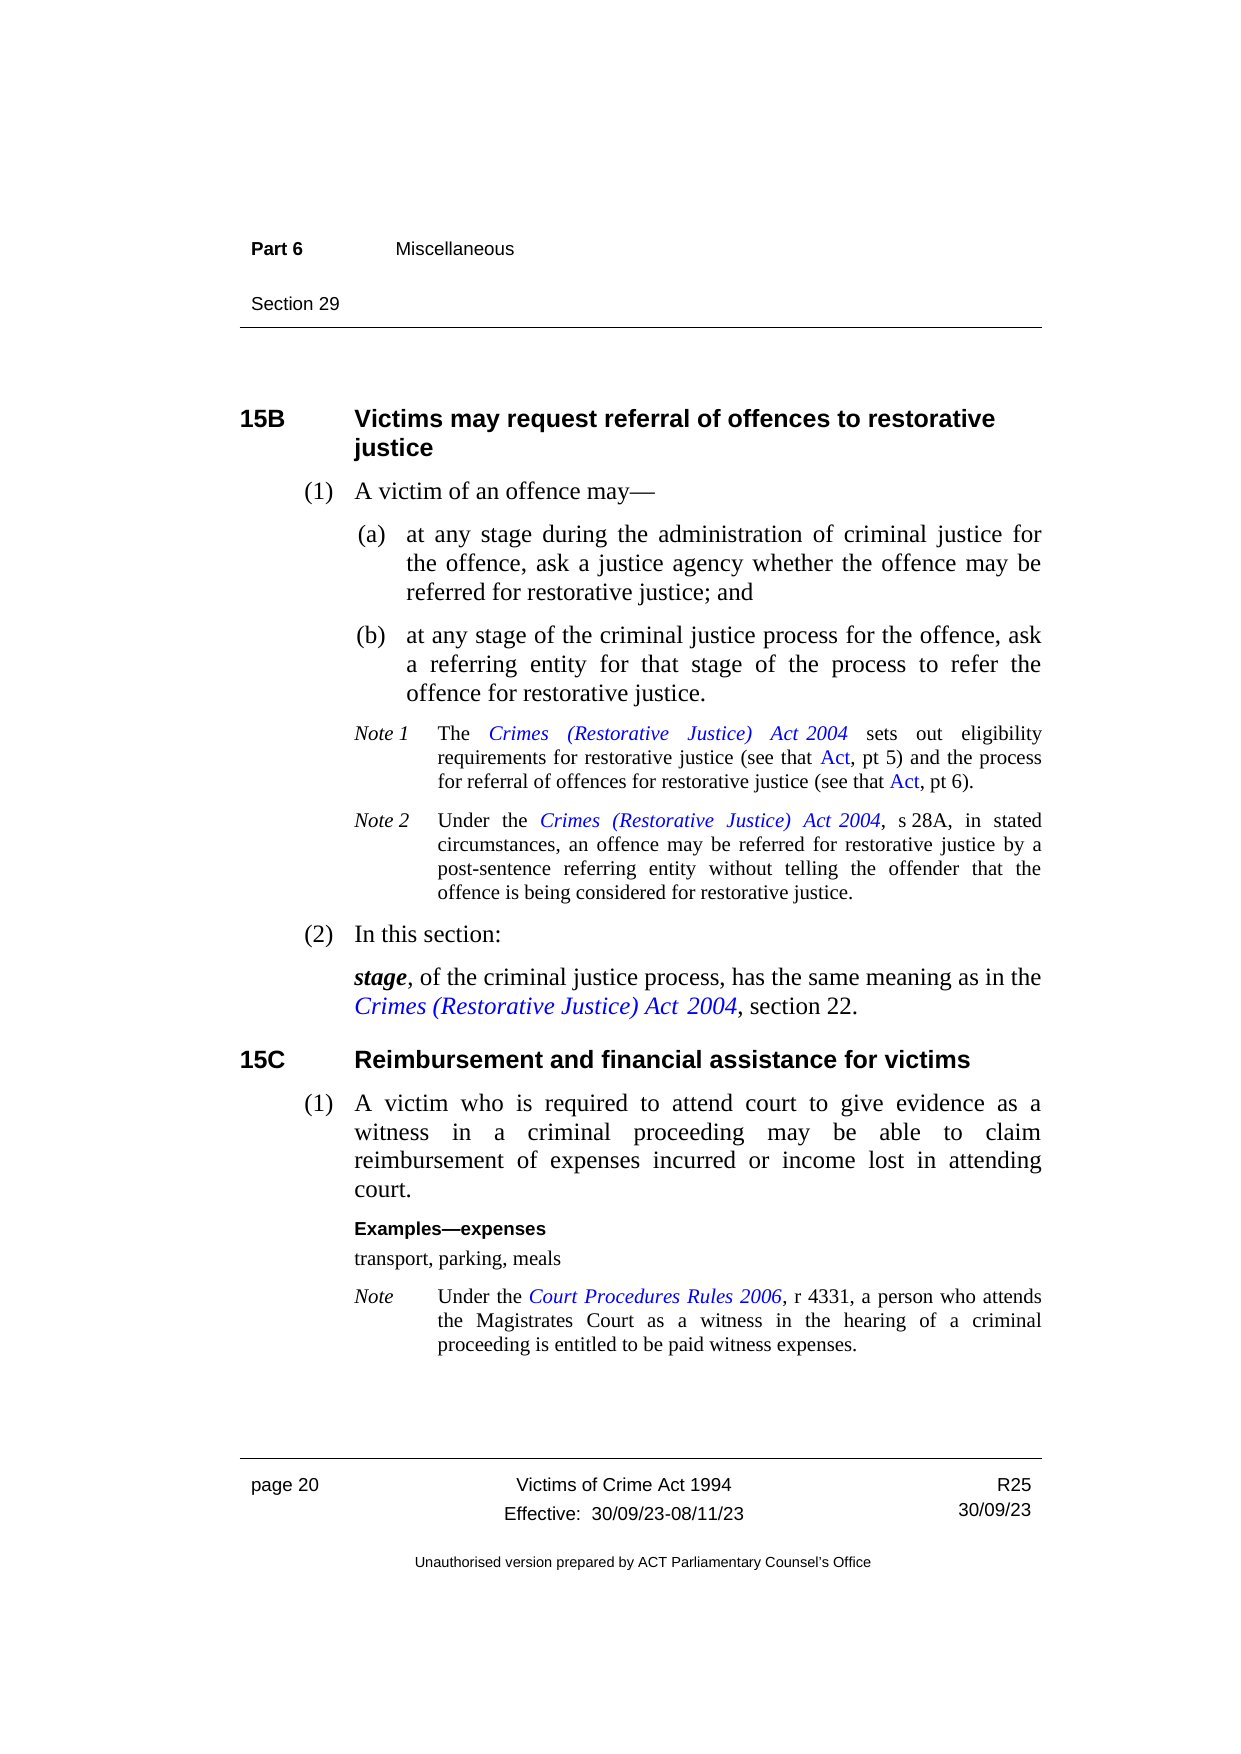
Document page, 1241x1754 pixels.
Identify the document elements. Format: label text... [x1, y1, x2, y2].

text (a) at any stage during the administration of criminal justice for the offence, ask a justice agency whether the offence may be referred for restorative justice; and [239, 519, 1042, 606]
text (1) A victim of an offence may— [239, 476, 1042, 505]
text (2) In this section: [239, 919, 1042, 948]
text (b) at any stage of the criminal justice process for the offence, ask a referring entity for that stage of the process to refer the offence for restorative justice. [239, 620, 1042, 707]
text transport, parking, meals [354, 1245, 1042, 1269]
text Note 1 The Crimes (Restorative Justice) Act 2004 sets out eligibility requirements for restorative justice (see that Act, pt 5) and the process for referral of offences for restorative justice (see that Act, pt 6). [354, 721, 1042, 793]
text 15C Reimbursement and financial assistance for victims [239, 1045, 1042, 1073]
text Examples—expenses [354, 1218, 1042, 1239]
text 15B Victims may request referral of offences to restorative justice [239, 404, 1042, 462]
text Note 2 Under the Crimes (Restorative Justice) Act 2004, s 28A, in stated circumstances, an offence may be referred for restorative justice by a post-sentence referring entity without telling the offender that the offence is being considered for restorative justice. [354, 808, 1042, 904]
text stage, of the criminal justice process, has the same meaning as in the Crimes (Restorative Justice) Act 2004, section 22. [354, 962, 1042, 1020]
text Note Under the Court Procedures Rules 2006, r 4331, a person who attends the Magistrates Court as a witness in the hearing of a criminal proceeding is entitled to be paid witness expenses. [354, 1284, 1042, 1356]
text (1) A victim who is required to attend court to give evidence as a witness in a criminal proceeding may be able to claim reimbursement of expenses incurred or income lost in attending court. [239, 1088, 1042, 1203]
